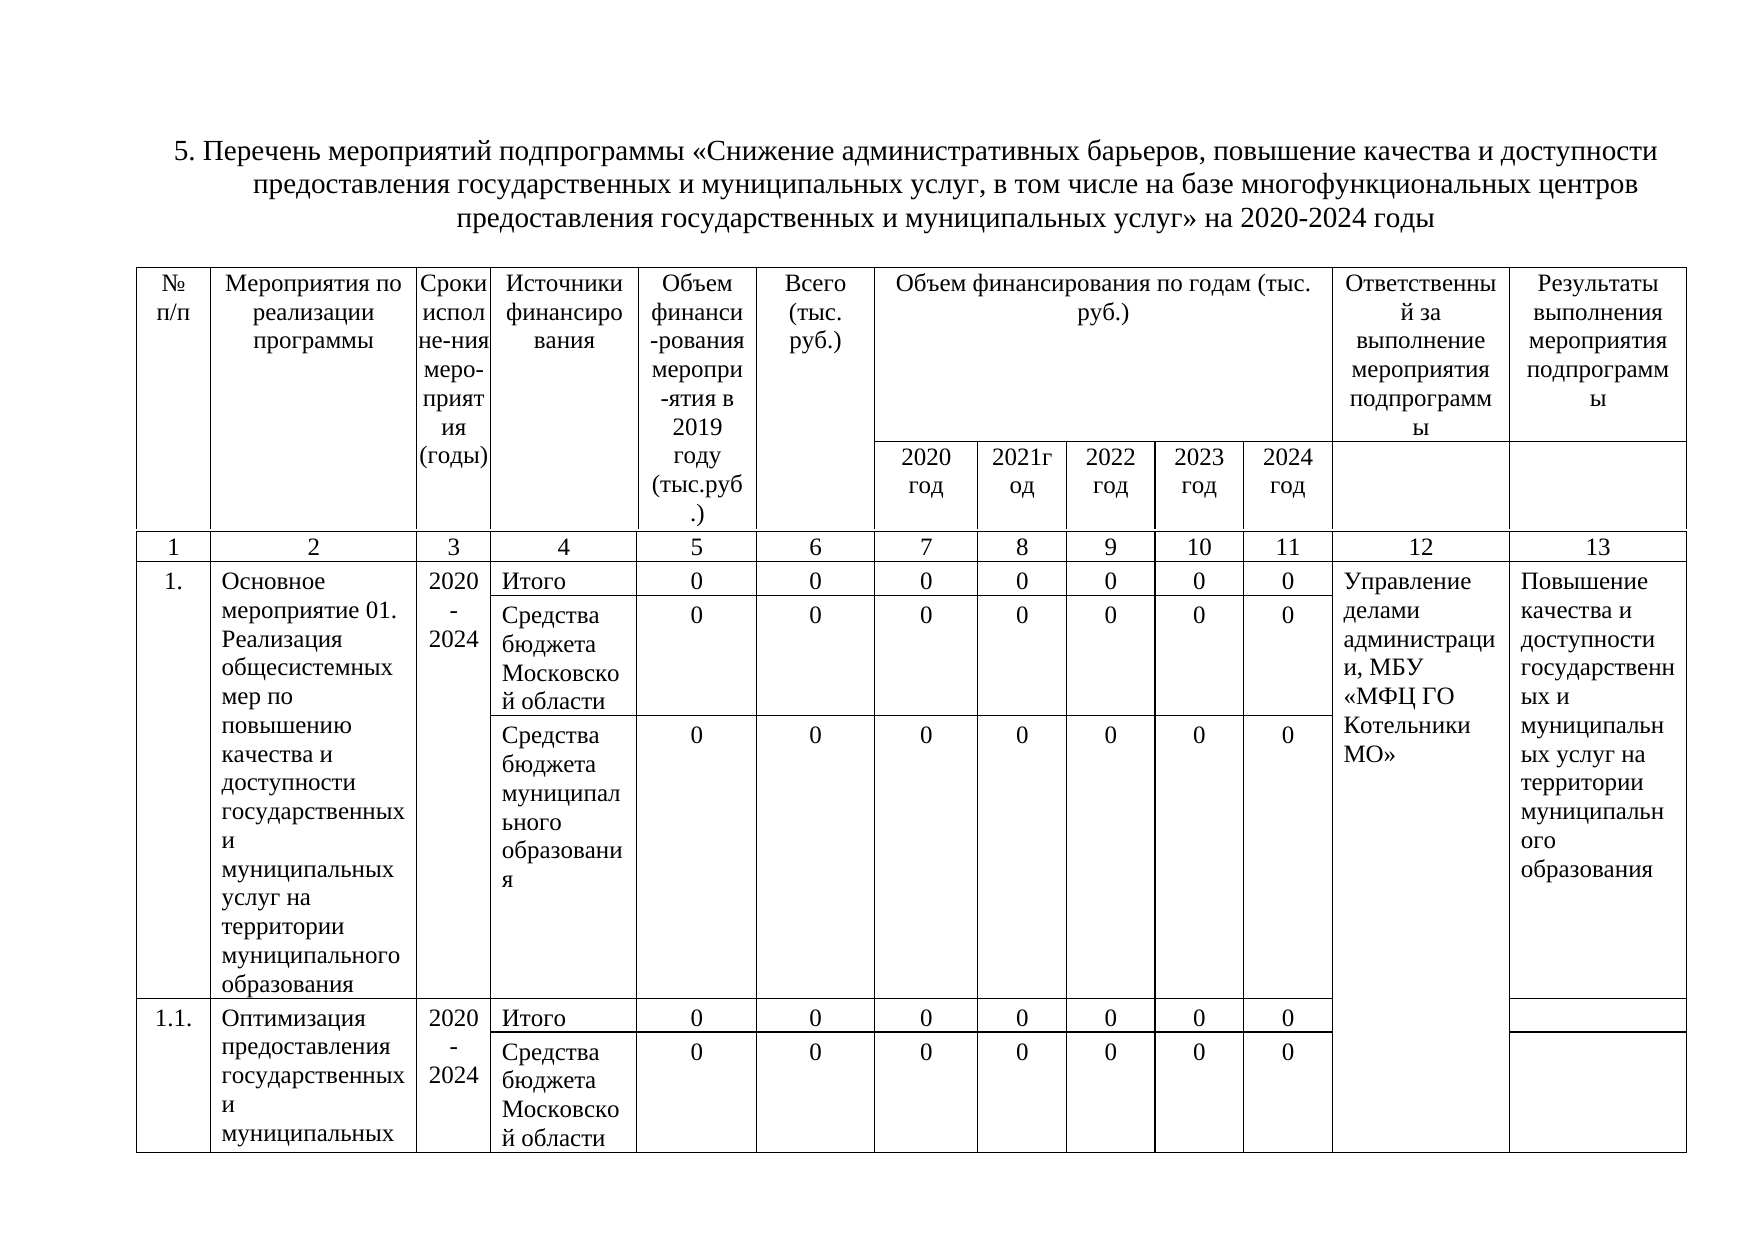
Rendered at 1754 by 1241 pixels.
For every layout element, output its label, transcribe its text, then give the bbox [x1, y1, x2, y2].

table_cell 0 [1067, 716, 1154, 997]
table_cell 0 [757, 562, 874, 595]
table_cell 0 [978, 562, 1066, 595]
table_cell 0 [1156, 716, 1243, 997]
table_header Ответственный за выполнение мероприятия подпрограммы [1333, 268, 1509, 441]
table_header Объем финансирования по годам (тыс. руб.) [875, 268, 1332, 441]
table_header 10 [1156, 532, 1243, 561]
table_header 1 [137, 532, 210, 561]
text 5. Перечень мероприятий подпрограммы «Снижение административных барьеров, повышение качества и доступности предоставления государственных и муниципальных услуг, в том числе на базе многофункциональных центров предоставления государственных и муниципальных услуг» на 2020-2024 годы [166, 133, 1665, 233]
table_header Источники финансирования [491, 268, 638, 529]
table_cell 1.1. [137, 999, 210, 1152]
table_header Сроки исполне-ния мероприятия (годы) [417, 268, 490, 529]
table_cell 0 [875, 1033, 977, 1152]
table_header 4 [491, 532, 636, 561]
table_cell 0 [978, 716, 1066, 997]
table_header 9 [1067, 532, 1154, 561]
table_cell 0 [978, 596, 1066, 715]
table_header 12 [1333, 532, 1509, 561]
table_cell 2023 год [1156, 442, 1243, 529]
table_cell 0 [978, 1033, 1066, 1152]
table_cell 2022 год [1067, 442, 1154, 529]
table_header Объем финанси-рования меропри-ятия в 2019 году (тыс.руб.) [639, 268, 756, 529]
table_cell 0 [637, 999, 756, 1031]
table_cell 0 [1244, 1033, 1332, 1152]
table_header 5 [637, 532, 756, 561]
table_cell Оптимизация предоставления государственных и муниципальных услуг, в том числе обеспечение их предоставления без привязки к месту регистрации, по жизненным ситуациям [211, 999, 416, 1152]
table_cell 0 [637, 596, 756, 715]
table_cell 0 [1244, 562, 1332, 595]
table_cell 0 [1156, 562, 1243, 595]
table_cell 0 [757, 1033, 874, 1152]
table_cell 0 [637, 562, 756, 595]
table_cell [1510, 442, 1686, 529]
table_cell Средства бюджета муниципального образования [491, 716, 636, 997]
table_header 11 [1244, 532, 1332, 561]
table_cell 0 [1067, 596, 1154, 715]
table_cell 0 [757, 999, 874, 1031]
table_cell 2024 год [1244, 442, 1332, 529]
table_header 13 [1510, 532, 1686, 561]
table_cell [1333, 442, 1509, 529]
table_cell 0 [637, 716, 756, 997]
table_cell 0 [875, 596, 977, 715]
table_cell Управление делами администрации, МБУ «МФЦ ГО Котельники МО» [1333, 562, 1509, 1152]
table_cell 2020 год [875, 442, 977, 529]
table_cell 0 [637, 1033, 756, 1152]
table_cell Итого [491, 999, 636, 1031]
table_cell 0 [875, 716, 977, 997]
table_cell 0 [978, 999, 1066, 1031]
table_cell Основное мероприятие 01. Реализация общесистемных мер по повышению качества и доступности государственных и муниципальных услуг на территории муниципального образования [211, 562, 416, 997]
table_cell 0 [757, 716, 874, 997]
table_cell 0 [757, 596, 874, 715]
table_cell 0 [1067, 1033, 1154, 1152]
table_cell 0 [1067, 999, 1154, 1031]
table_cell 0 [1244, 716, 1332, 997]
table_header № п/п [137, 268, 210, 529]
table_header Всего (тыс. руб.) [757, 268, 874, 529]
table_cell Средства бюджета Московской области [491, 1033, 636, 1152]
table_cell Средства бюджета Московской области [491, 596, 636, 715]
table_header Результаты выполнения мероприятия подпрограммы [1510, 268, 1686, 441]
table_cell 0 [1244, 999, 1332, 1031]
table_cell 2020-2024 [417, 999, 490, 1152]
table_cell 0 [1156, 596, 1243, 715]
table_header 8 [978, 532, 1066, 561]
table_cell 0 [875, 999, 977, 1031]
table_header 7 [875, 532, 977, 561]
table_cell 2020-2024 [417, 562, 490, 997]
table_cell 0 [1156, 999, 1243, 1031]
table_cell [1510, 999, 1686, 1031]
table_header 6 [757, 532, 874, 561]
table_cell Повышение качества и доступности государственных и муниципальных услуг на территории муниципального образования [1510, 562, 1686, 997]
table_cell 0 [1156, 1033, 1243, 1152]
table_header Мероприятия по реализации программы [211, 268, 416, 529]
table_cell Итого [491, 562, 636, 595]
table_header 3 [417, 532, 490, 561]
table_cell [1510, 1033, 1686, 1152]
table_header 2 [211, 532, 416, 561]
table_cell 0 [875, 562, 977, 595]
table_cell 1. [137, 562, 210, 997]
table_cell 0 [1067, 562, 1154, 595]
table_cell 2021год [978, 442, 1066, 529]
table_cell 0 [1244, 596, 1332, 715]
